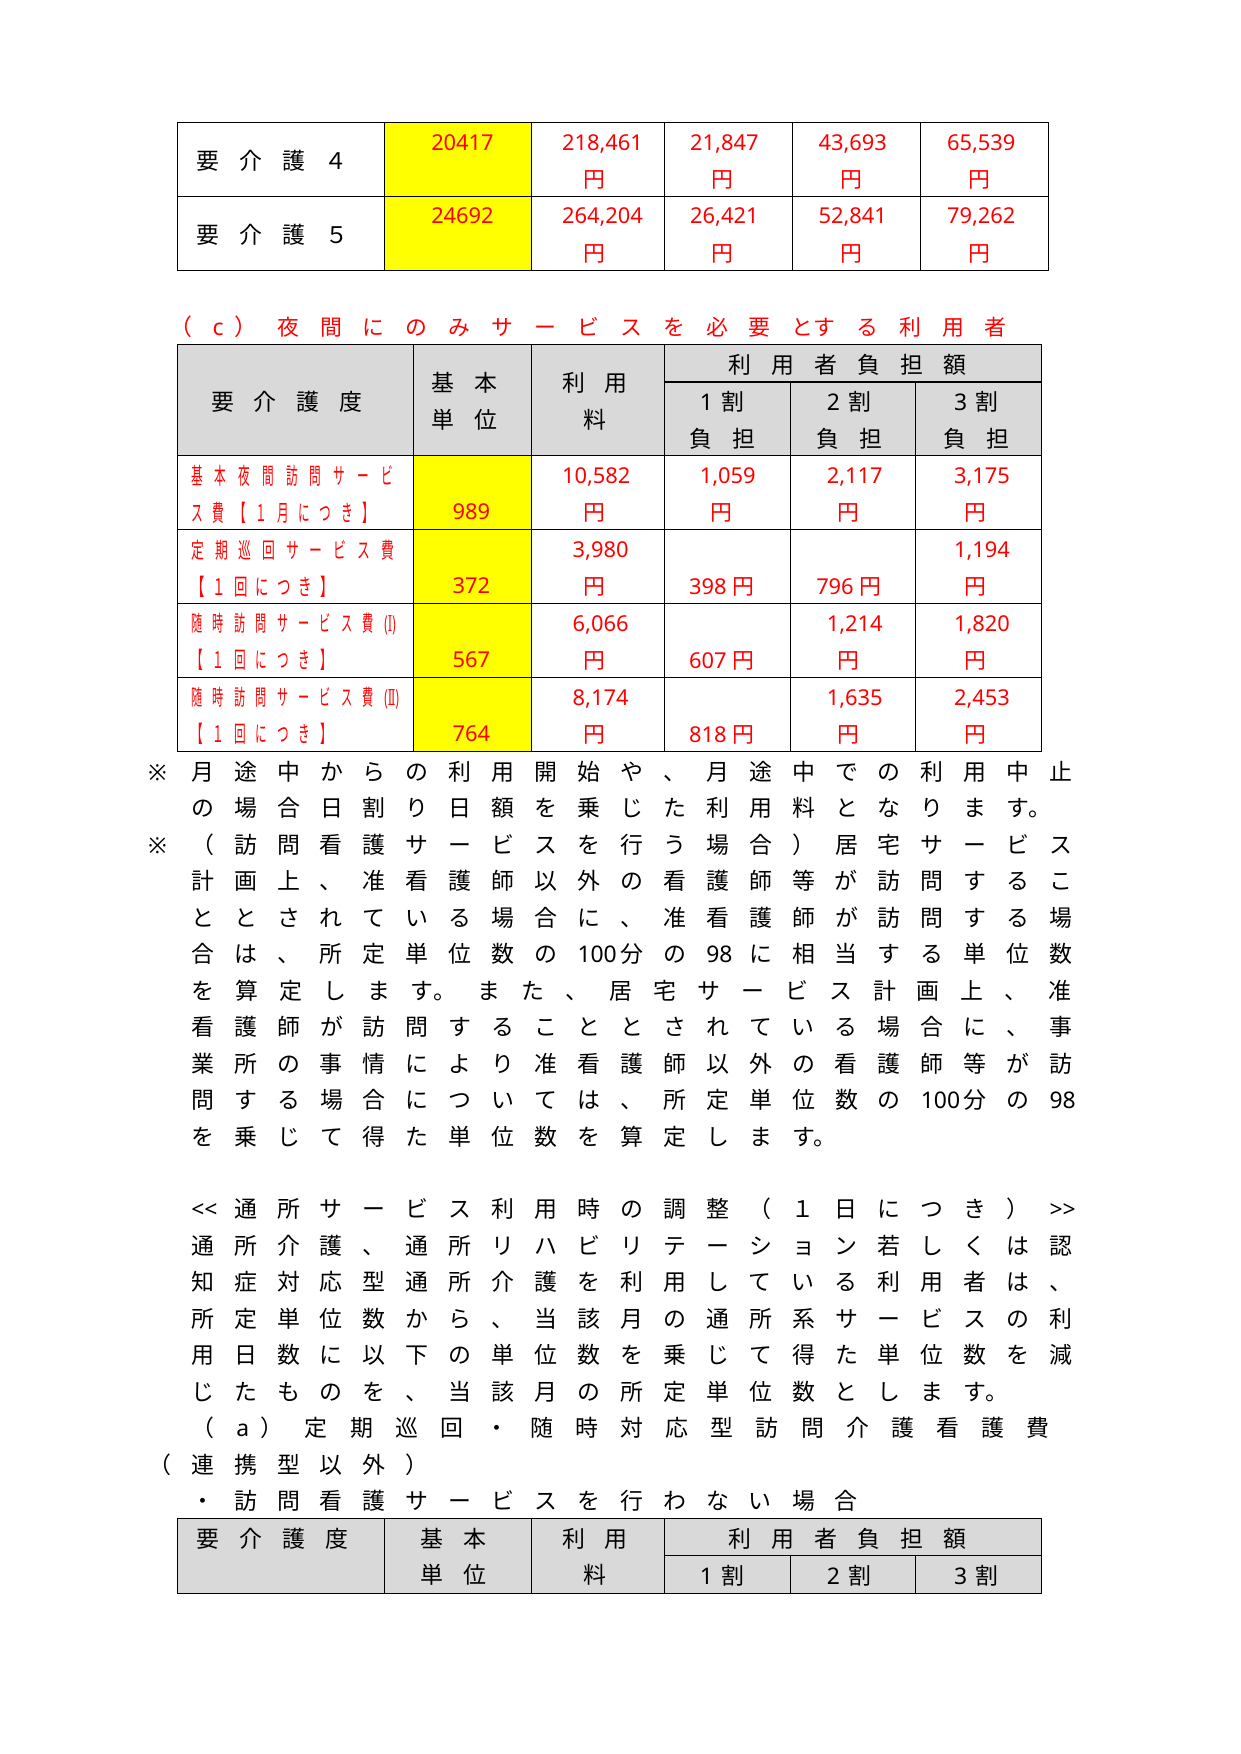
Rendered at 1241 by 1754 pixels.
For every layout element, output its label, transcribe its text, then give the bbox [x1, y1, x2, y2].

table_cell 21,847円 [665, 123, 792, 196]
table_header 利用者負担額 [665, 1519, 1041, 1555]
table_cell 10,582円 [532, 456, 664, 529]
table_header 利用料 [532, 345, 664, 455]
list 月途中からの利用開始や、月途中での利用中止の場合日割り日額を乗じた利用料となります。 [148, 752, 1092, 825]
table_cell 796円 [791, 530, 915, 603]
table_header 基本単位 [414, 345, 531, 455]
table_cell 20417 [385, 123, 531, 196]
text 通所介護、通所リハビリテーション若しくは認知症対応型通所介護を利用している利用者は、所定単位数から、当該月の通所系サービスの利用日数に以下の単位数を乗じて得た単位数を減じたものを、当該月の所定単位数とします。 [186, 1226, 1092, 1408]
table_cell 1,194円 [916, 530, 1041, 603]
list （訪問看護サービスを行う場合）居宅サービス計画上、准看護師以外の看護師等が訪問することとされている場合に、准看護師が訪問する場合は、所定単位数の100分の98に相当する単位数を算定します。また、居宅サービス計画上、准看護師が訪問することとされている場合に、事業所の事情により准看護師以外の看護師等が訪問する場合については、所定単位数の100分の98を乗じて得た単位数を算定します。 [148, 825, 1092, 1153]
table_cell 2割負担 [791, 383, 915, 455]
table_cell 定期巡回サービス費【１回につき】 [178, 530, 413, 603]
table_cell 567 [414, 604, 531, 677]
table_cell 6,066円 [532, 604, 664, 677]
text （c）夜間にのみサービスを必要とする利用者 [148, 307, 1092, 344]
table_cell 要介護５ [178, 197, 384, 270]
table_cell 2割負担 [791, 1556, 915, 1593]
text ・訪問看護サービスを行わない場合 [148, 1481, 1092, 1518]
table_header 利用料 [532, 1519, 664, 1593]
table_cell 3,980円 [532, 530, 664, 603]
table_cell 要介護４ [178, 123, 384, 196]
table_cell 264,204円 [532, 197, 664, 270]
table_cell 65,539円 [921, 123, 1048, 196]
table_cell 8,174円 [532, 678, 664, 751]
table_cell 1割負担 [665, 1556, 790, 1593]
table_cell 607円 [665, 604, 790, 677]
table_cell 1,059円 [665, 456, 790, 529]
table_cell 43,693円 [793, 123, 920, 196]
table_cell 3割負担 [916, 383, 1041, 455]
table_cell 52,841円 [793, 197, 920, 270]
table_cell 基本夜間訪問サービス費【１月につき】 [178, 456, 413, 529]
table_cell 1割負担 [665, 383, 790, 455]
table_cell 随時訪問サービス費(Ⅱ) 【１回につき】 [178, 678, 413, 751]
table_cell 随時訪問サービス費(Ⅰ) 【１回につき】 [178, 604, 413, 677]
table_cell 24692 [385, 197, 531, 270]
table_cell 372 [414, 530, 531, 603]
table_cell 398円 [665, 530, 790, 603]
table_cell 26,421円 [665, 197, 792, 270]
table_cell 818円 [665, 678, 790, 751]
text （a）定期巡回・随時対応型訪問介護看護費（連携型以外） [148, 1408, 1071, 1481]
table_cell 2,117円 [791, 456, 915, 529]
text <<通所サービス利用時の調整（１日につき）>> [186, 1190, 1092, 1226]
table_header 基本単位 [385, 1519, 531, 1593]
table_header 要介護度 [178, 1519, 384, 1593]
table_cell 3,175円 [916, 456, 1041, 529]
table_cell 1,635円 [791, 678, 915, 751]
table_cell 79,262円 [921, 197, 1048, 270]
table_header 利用者負担額 [665, 345, 1041, 381]
table_cell 989 [414, 456, 531, 529]
table_cell 1,214円 [791, 604, 915, 677]
table_cell 218,461円 [532, 123, 664, 196]
table_header 要介護度 [178, 345, 413, 455]
table_cell 3割負担 [916, 1556, 1041, 1593]
table_cell 2,453円 [916, 678, 1041, 751]
table_cell 764 [414, 678, 531, 751]
table_cell 1,820円 [916, 604, 1041, 677]
